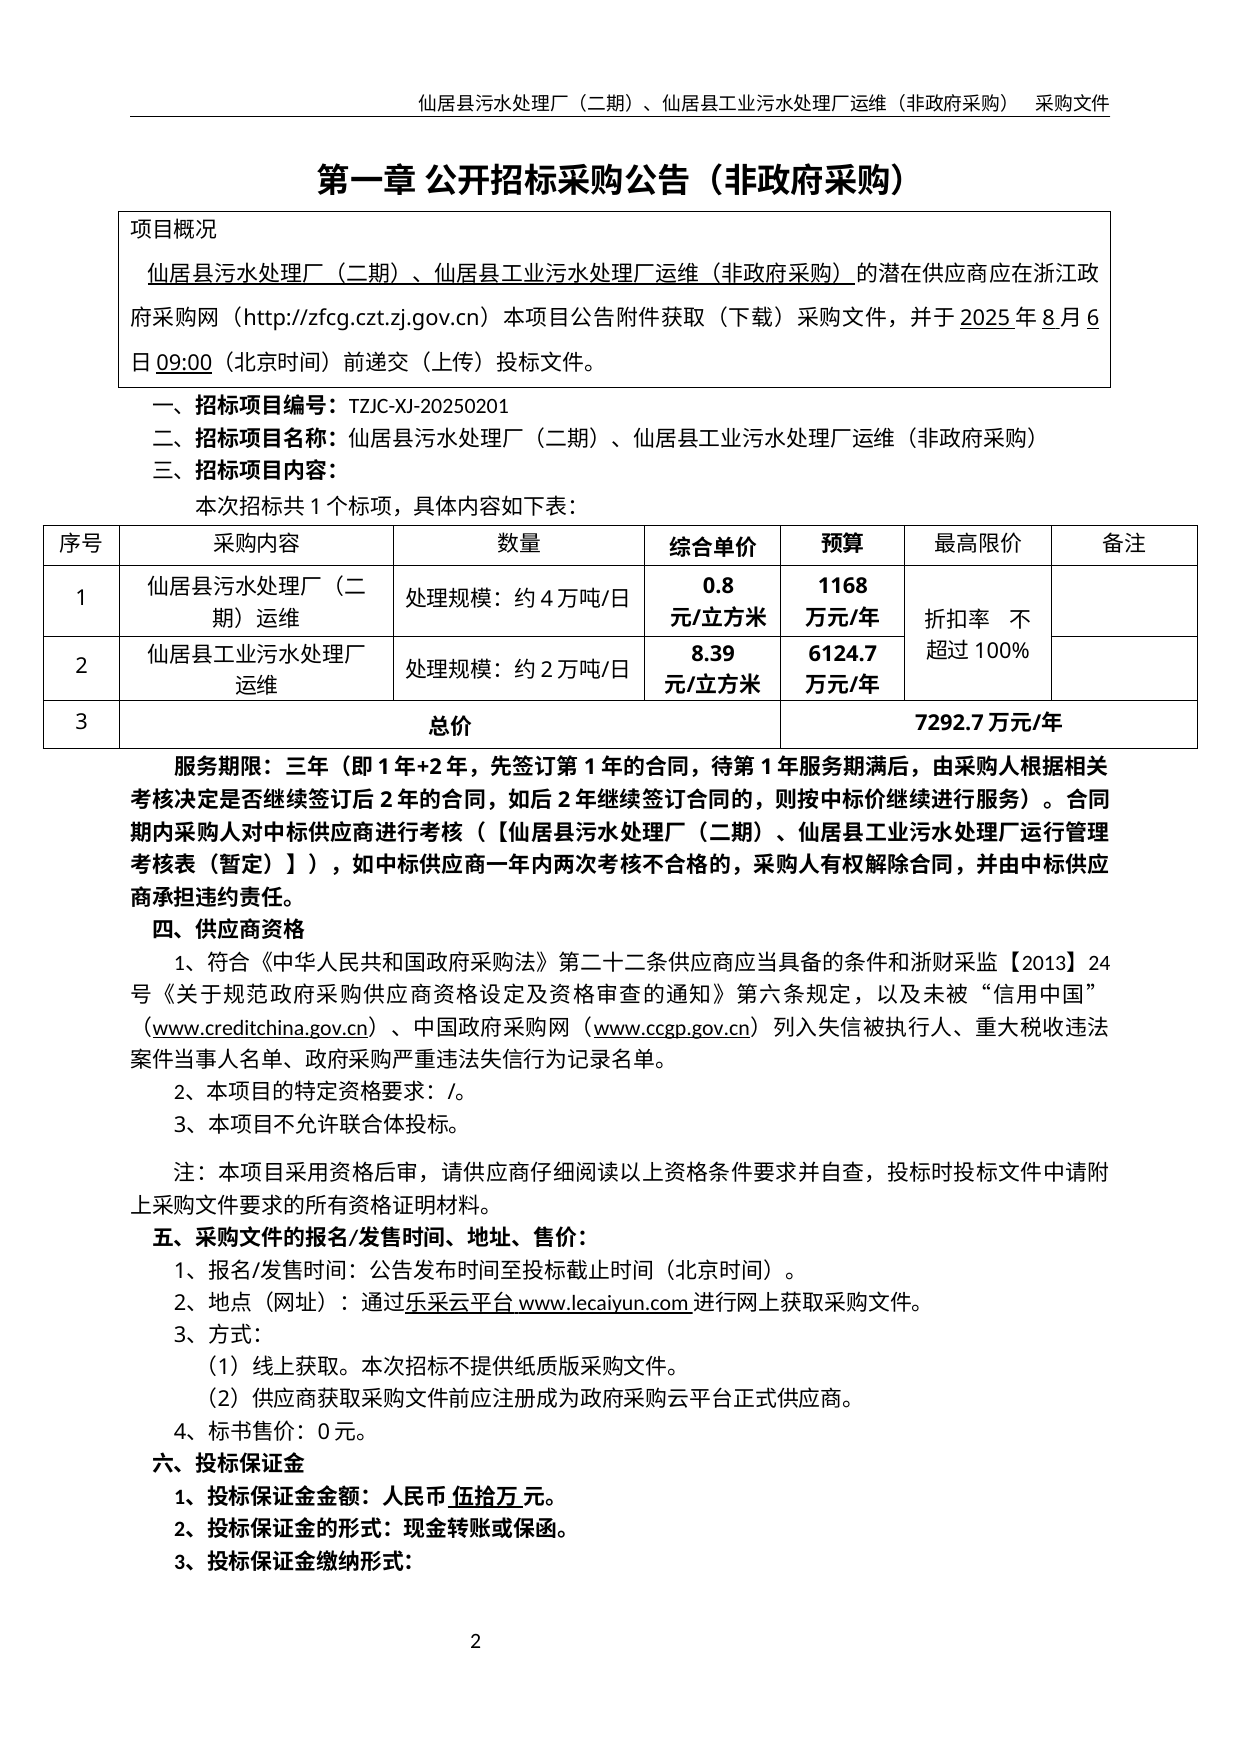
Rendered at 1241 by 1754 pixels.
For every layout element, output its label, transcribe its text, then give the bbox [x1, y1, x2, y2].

table_cell 折扣率 不超过100% [905, 566, 1051, 700]
text 三、招标项目内容： [130, 453, 1110, 485]
table_cell 处理规模：约2万吨/日 [394, 637, 644, 700]
text 四、供应商资格 [130, 912, 1110, 944]
table_cell 2 [44, 637, 119, 700]
table_cell 7292.7万元/年 [781, 701, 1197, 748]
table_cell 0.8 元/立方米 [645, 566, 780, 636]
text 注：本项目采用资格后审，请供应商仔细阅读以上资格条件要求并自查，投标时投标文件中请附上采购文件要求的所有资格证明材料。 [130, 1155, 1110, 1220]
text （1）线上获取。本次招标不提供纸质版采购文件。 [130, 1349, 1110, 1381]
text 4、标书售价：0元。 [130, 1413, 1110, 1446]
table_cell [1052, 637, 1197, 700]
table_cell 3 [44, 701, 119, 748]
text 一、招标项目编号：TZJC-XJ-20250201 [130, 388, 1110, 420]
table_cell 处理规模：约4万吨/日 [394, 566, 644, 636]
text 1、投标保证金金额：人民币 伍拾万 元。 [130, 1478, 1110, 1511]
table_cell 仙居县污水处理厂（二期）运维 [120, 566, 393, 636]
table_cell 仙居县工业污水处理厂 运维 [120, 637, 393, 700]
table_cell 6124.7 万元/年 [781, 637, 904, 700]
table_header 预算 [781, 526, 904, 565]
table_header 项目概况 仙居县污水处理厂（二期）、仙居县工业污水处理厂运维（非政府采购）的潜在供应商应在浙江政府采购网（http://zfcg.czt.zj.gov.cn）本项目公告附件获取（下载）采购文件，并于2025年8月6日09:00（北京时间）前递交（上传）投标文件。 [119, 212, 1110, 387]
table_header 序号 [44, 526, 119, 565]
table_header 采购内容 [120, 526, 393, 565]
text 五、采购文件的报名/发售时间、地址、售价： [130, 1220, 1110, 1252]
table_header 数量 [394, 526, 644, 565]
text 2、投标保证金的形式：现金转账或保函。 [130, 1511, 1110, 1543]
text 六、投标保证金 [130, 1446, 1110, 1478]
table_header 备注 [1052, 526, 1197, 565]
table_header 最高限价 [905, 526, 1051, 565]
text 二、招标项目名称：仙居县污水处理厂（二期）、仙居县工业污水处理厂运维（非政府采购） [130, 420, 1110, 453]
text （2）供应商获取采购文件前应注册成为政府采购云平台正式供应商。 [130, 1381, 1110, 1413]
table_header 综合单价 [645, 526, 780, 565]
text 1、符合《中华人民共和国政府采购法》第二十二条供应商应当具备的条件和浙财采监【2013】24号《关于规范政府采购供应商资格设定及资格审查的通知》第六条规定，以及未被“信用中国”（www.creditchina.gov.cn）、中国政府采购网（www.ccgp.gov.cn）列入失信被执行人、重大税收违法案件当事人名单、政府采购严重违法失信行为记录名单。 [130, 944, 1110, 1074]
text 3、本项目不允许联合体投标。 [130, 1107, 1108, 1139]
table_cell [1052, 566, 1197, 636]
table_cell 总价 [120, 701, 780, 748]
list 公开招标采购公告（非政府采购） [130, 146, 1110, 211]
text 服务期限：三年（即1年+2年，先签订第1年的合同，待第1年服务期满后，由采购人根据相关考核决定是否继续签订后2年的合同，如后2年继续签订合同的，则按中标价继续进行服务）。合同期内采购人对中标供应商进行考核（【仙居县污水处理厂（二期）、仙居县工业污水处理厂运行管理考核表（暂定）】），如中标供应商一年内两次考核不合格的，采购人有权解除合同，并由中标供应商承担违约责任。 [130, 749, 1110, 912]
list 本次招标共1个标项，具体内容如下表： [130, 489, 1110, 521]
table_cell 1168 万元/年 [781, 566, 904, 636]
table_cell 1 [44, 566, 119, 636]
text 3、方式： [130, 1317, 1110, 1349]
text 3、投标保证金缴纳形式： [130, 1543, 1110, 1576]
table_cell 8.39 元/立方米 [645, 637, 780, 700]
text 1、报名/发售时间：公告发布时间至投标截止时间（北京时间）。 [130, 1252, 1110, 1285]
text 2、地点（网址）：通过乐采云平台www.lecaiyun.com进行网上获取采购文件。 [130, 1285, 1110, 1317]
text 2、本项目的特定资格要求：/。 [130, 1074, 1110, 1107]
